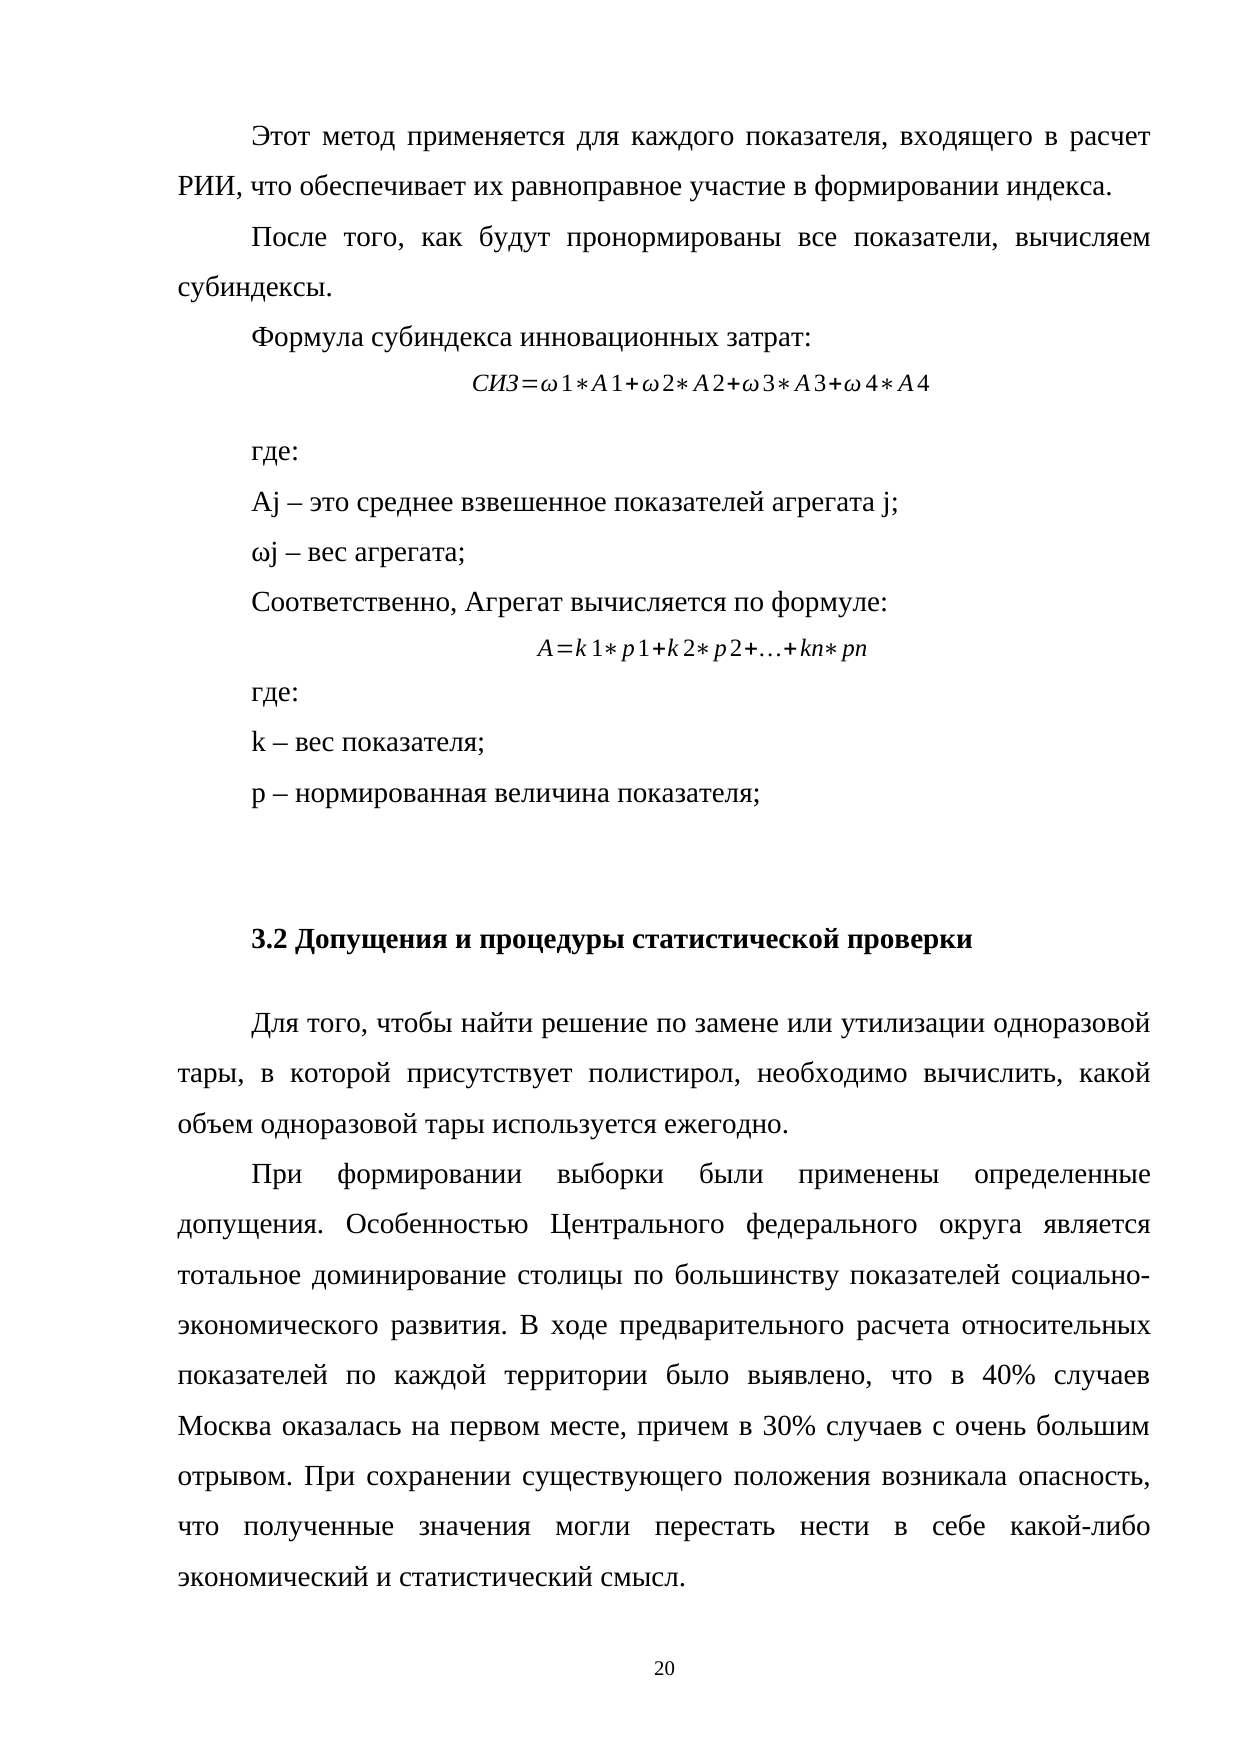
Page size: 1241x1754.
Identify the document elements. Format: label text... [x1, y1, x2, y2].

text k – вес показателя; [177, 724, 1152, 758]
text где: [177, 433, 1152, 467]
text Формула субиндекса инновационных затрат: [177, 319, 1152, 353]
text При формировании выборки были применены определенные допущения. Особенностью Центрального федерального округа является тотальное доминирование столицы по большинству показателей социально-экономического развития. В ходе предварительного расчета относительных показателей по каждой территории было выявлено, что в 40% случаев Москва оказалась на первом месте, причем в 30% случаев с очень большим отрывом. При сохранении существующего положения возникала опасность, что полученные значения могли перестать нести в себе какой-либо экономический и статистический смысл. [177, 1156, 1152, 1592]
text Соответственно, Агрегат вычисляется по формуле: [177, 584, 1152, 618]
text Этот метод применяется для каждого показателя, входящего в расчет РИИ, что обеспечивает их равноправное участие в формировании индекса. [177, 118, 1152, 202]
text Aj – это среднее взвешенное показателей агрегата j; [177, 484, 1152, 517]
text После того, как будут пронормированы все показатели, вычисляем субиндексы. [177, 219, 1152, 303]
text Для того, чтобы найти решение по замене или утилизации одноразовой тары, в которой присутствует полистирол, необходимо вычислить, какой объем одноразовой тары используется ежегодно. [177, 1005, 1152, 1139]
text ωj – вес агрегата; [177, 534, 1152, 567]
text p – нормированная величина показателя; [177, 775, 1152, 808]
subtitle 3.2 Допущения и процедуры статистической проверки [177, 921, 1152, 955]
text где: [177, 674, 1152, 708]
